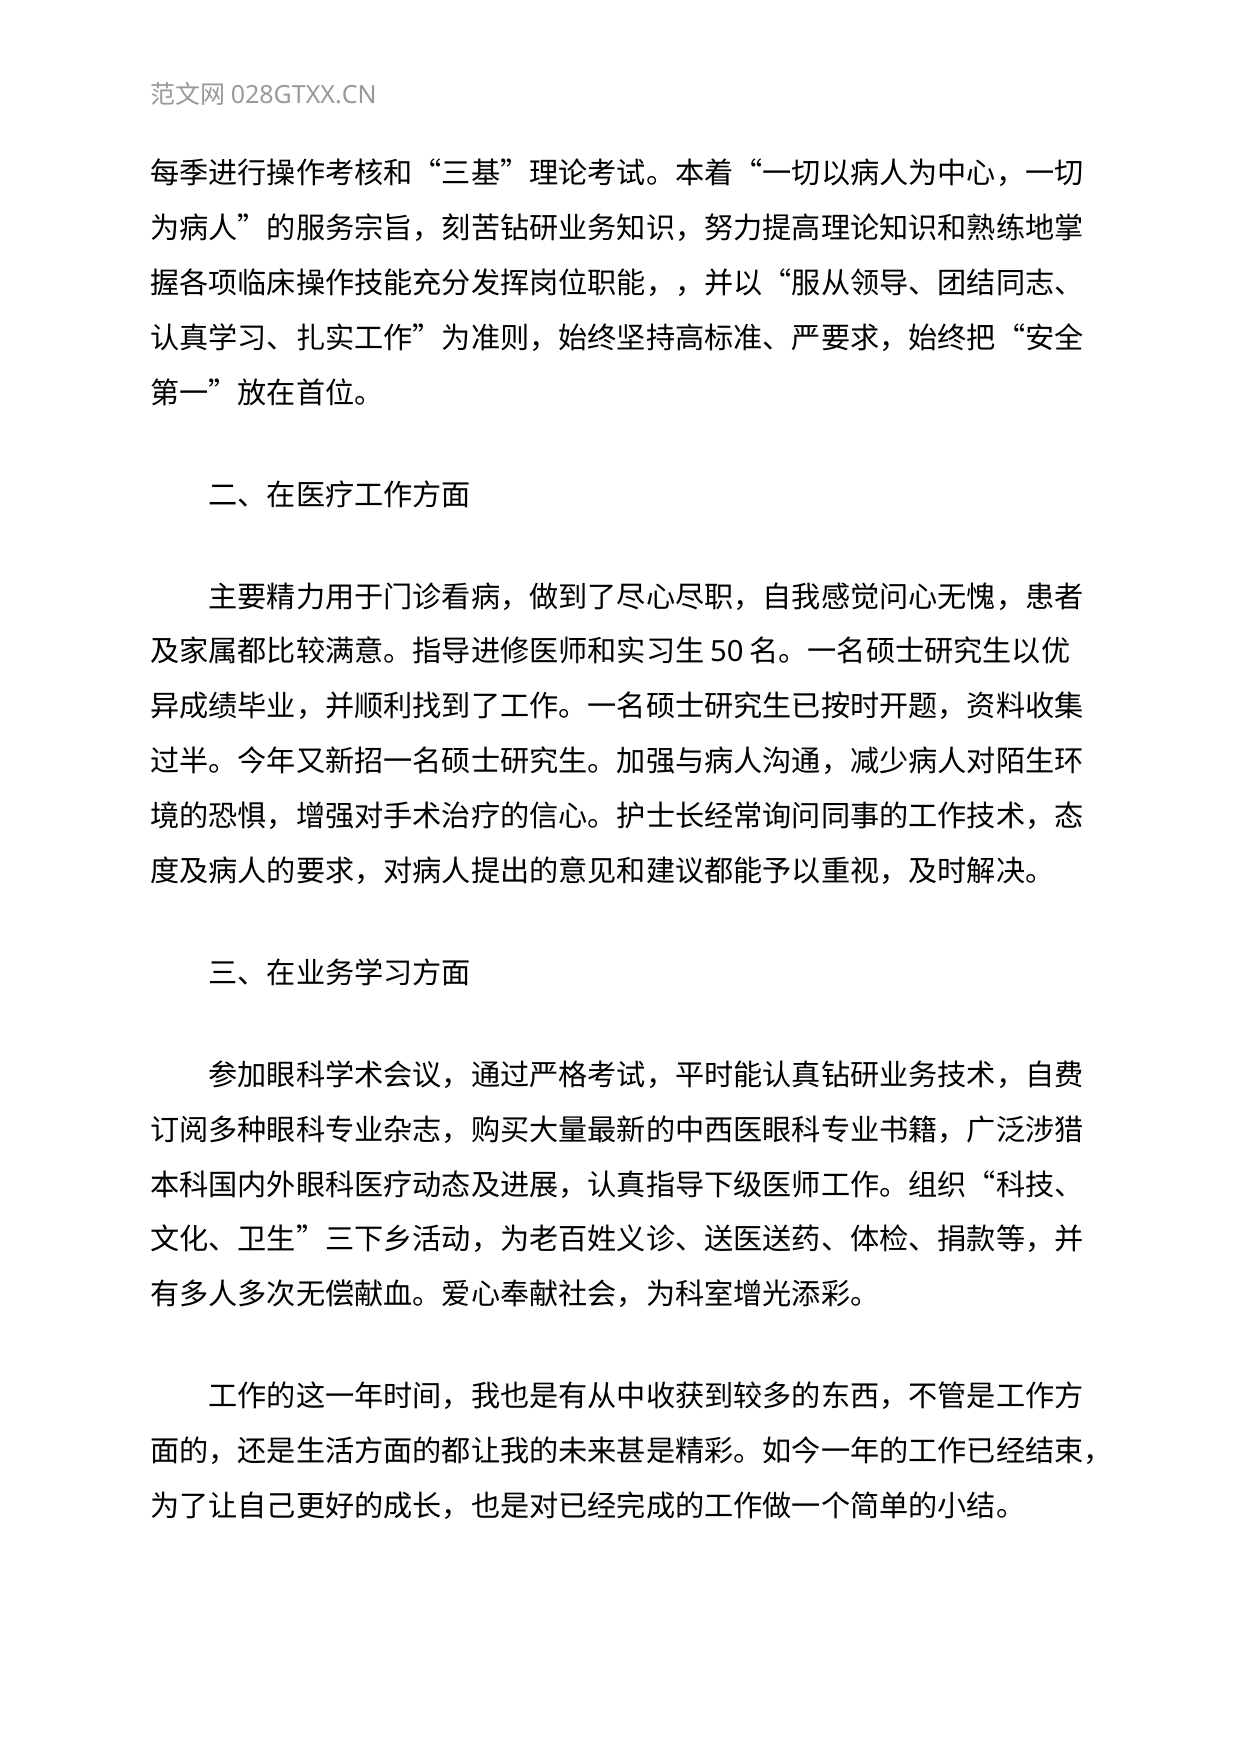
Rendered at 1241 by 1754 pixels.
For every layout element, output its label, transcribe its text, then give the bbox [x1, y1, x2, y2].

text 主要精力用于门诊看病，做到了尽心尽职，自我感觉问心无愧，患者及家属都比较满意。指导进修医师和实习生50名。一名硕士研究生以优异成绩毕业，并顺利找到了工作。一名硕士研究生已按时开题，资料收集过半。今年又新招一名硕士研究生。加强与病人沟通，减少病人对陌生环境的恐惧，增强对手术治疗的信心。护士长经常询问同事的工作技术，态度及病人的要求，对病人提出的意见和建议都能予以重视，及时解决。 [150, 573, 1090, 890]
text 三、在业务学习方面 [150, 949, 1090, 992]
text 参加眼科学术会议，通过严格考试，平时能认真钻研业务技术，自费订阅多种眼科专业杂志，购买大量最新的中西医眼科专业书籍，广泛涉猎本科国内外眼科医疗动态及进展，认真指导下级医师工作。组织“科技、文化、卫生”三下乡活动，为老百姓义诊、送医送药、体检、捐款等，并有多人多次无偿献血。爱心奉献社会，为科室增光添彩。 [150, 1051, 1090, 1313]
text 工作的这一年时间，我也是有从中收获到较多的东西，不管是工作方面的，还是生活方面的都让我的未来甚是精彩。如今一年的工作已经结束，为了让自己更好的成长，也是对已经完成的工作做一个简单的小结。 [150, 1373, 1090, 1525]
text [150, 150, 1090, 412]
text 二、在医疗工作方面 [150, 471, 1090, 514]
